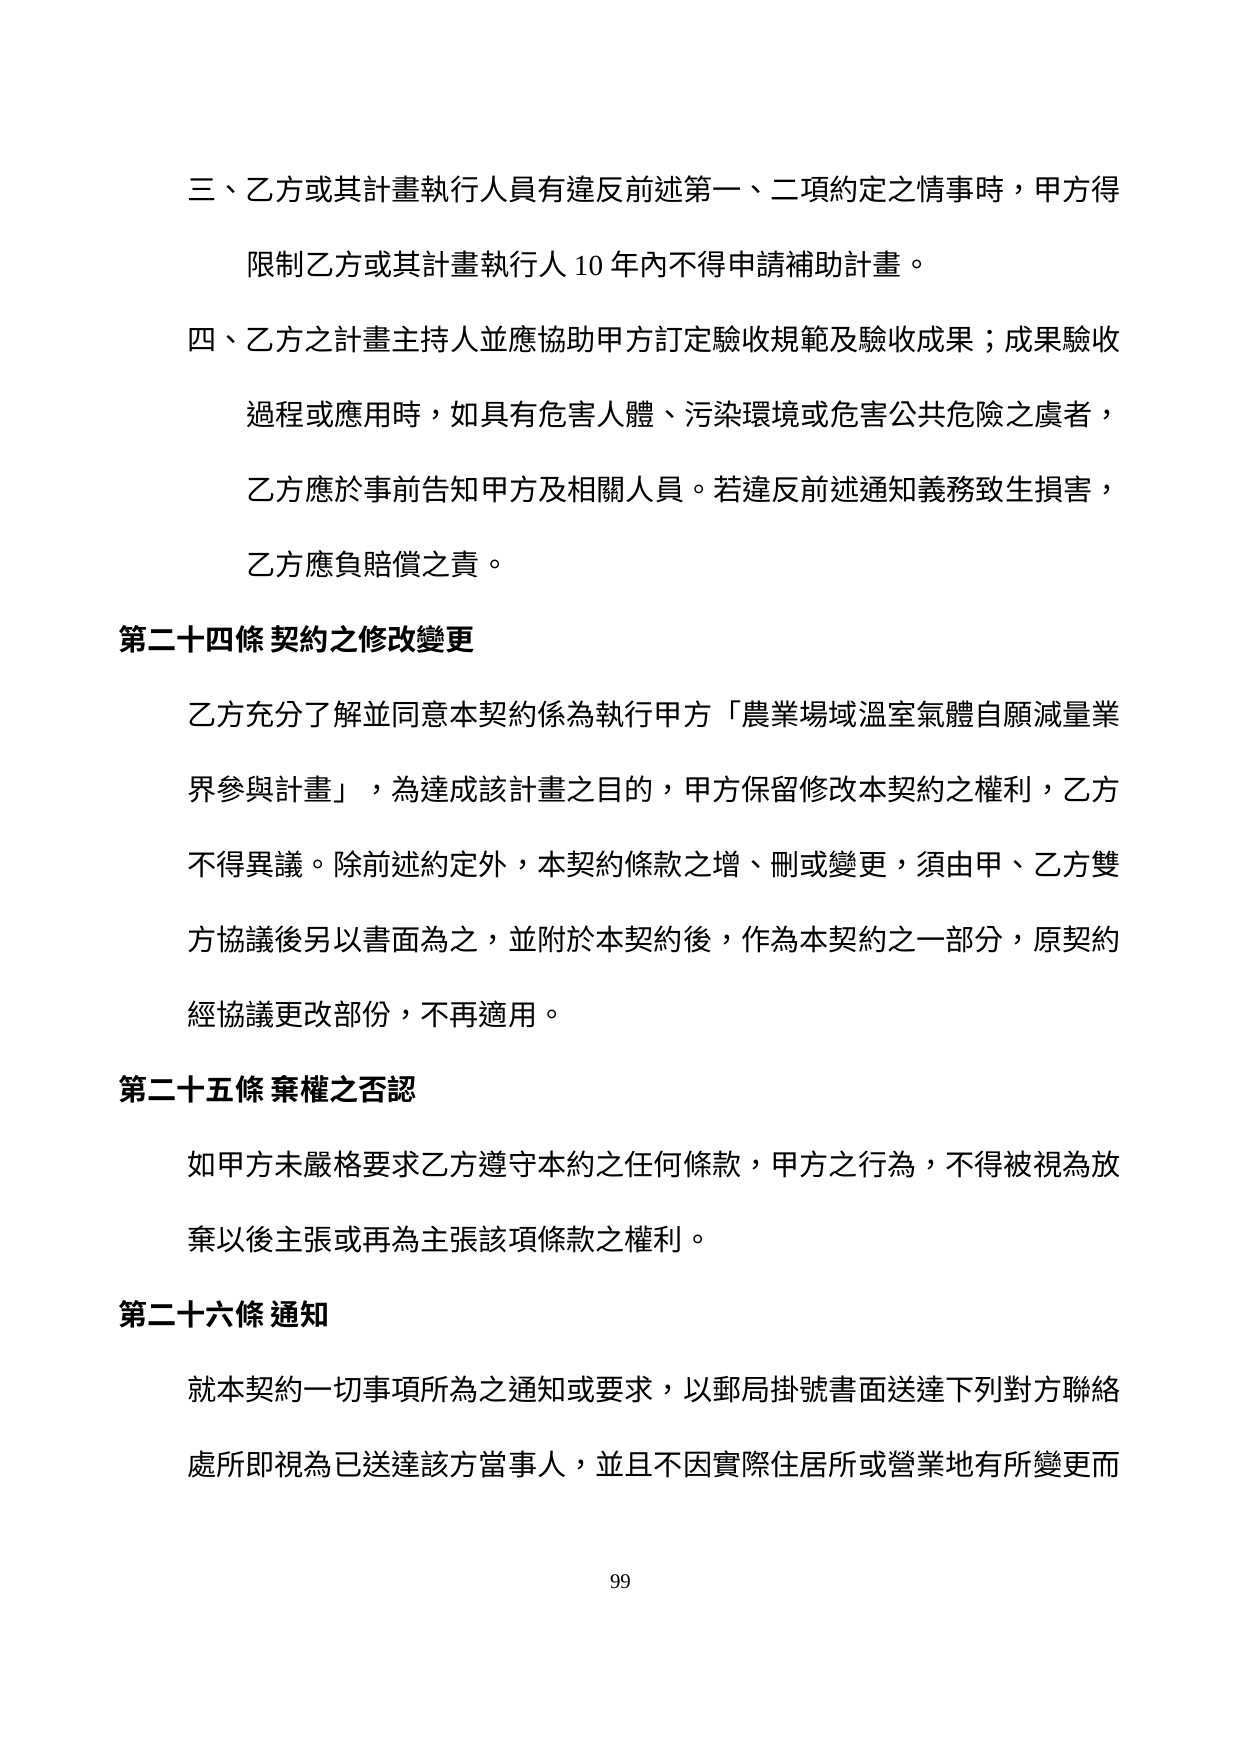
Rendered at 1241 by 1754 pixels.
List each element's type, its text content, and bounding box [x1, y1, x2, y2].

text 乙方充分了解並同意本契約係為執行甲方「農業場域溫室氣體自願減量業界參與計畫」，為達成該計畫之目的，甲方保留修改本契約之權利，乙方不得異議。除前述約定外，本契約條款之增、刪或變更，須由甲、乙方雙方協議後另以書面為之，並附於本契約後，作為本契約之一部分，原契約經協議更改部份，不再適用。 [187, 675, 1122, 1050]
text 三、乙方或其計畫執行人員有違反前述第一、二項約定之情事時，甲方得限制乙方或其計畫執行人 10 年內不得申請補助計畫。 [187, 150, 1122, 300]
text 第二十六條 通知 [118, 1275, 1122, 1350]
text 第二十四條 契約之修改變更 [118, 600, 1122, 675]
text 第二十五條 棄權之否認 [118, 1050, 1122, 1125]
text 如甲方未嚴格要求乙方遵守本約之任何條款，甲方之行為，不得被視為放棄以後主張或再為主張該項條款之權利。 [187, 1125, 1122, 1275]
text 四、乙方之計畫主持人並應協助甲方訂定驗收規範及驗收成果；成果驗收過程或應用時，如具有危害人體、污染環境或危害公共危險之虞者，乙方應於事前告知甲方及相關人員。若違反前述通知義務致生損害，乙方應負賠償之責。 [187, 300, 1122, 600]
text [187, 1350, 1122, 1500]
